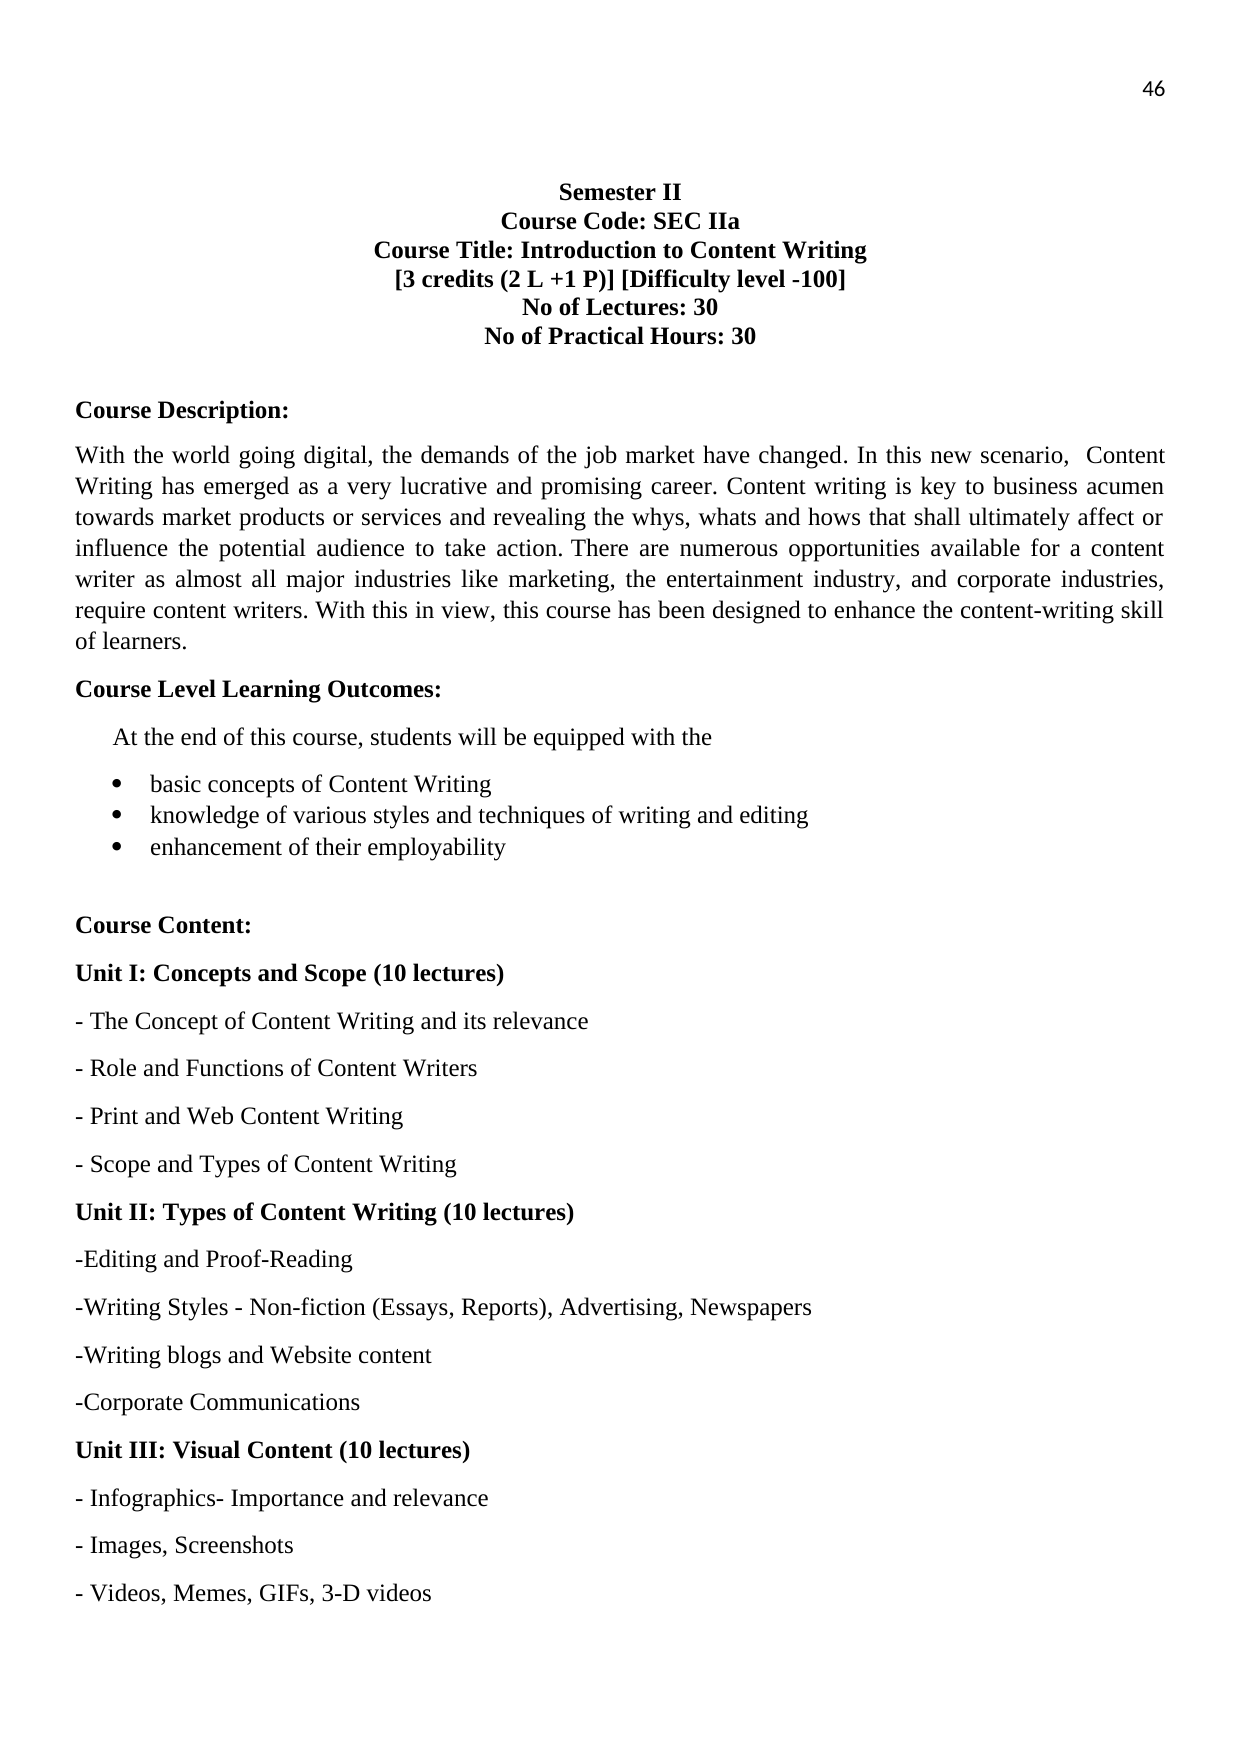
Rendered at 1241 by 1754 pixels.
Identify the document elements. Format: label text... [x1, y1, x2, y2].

text No of Lectures: 30 [75, 292, 1165, 321]
text At the end of this course, students will be equipped with the [112, 722, 1165, 751]
text Course Description: [75, 395, 1165, 423]
text - Videos, Memes, GIFs, 3-D videos [75, 1578, 1165, 1607]
text Semester II [75, 177, 1165, 206]
text -Writing blogs and Website content [75, 1340, 1165, 1368]
list knowledge of various styles and techniques of writing and editing [112, 801, 1165, 829]
text - The Concept of Content Writing and its relevance [75, 1006, 1165, 1034]
text - Print and Web Content Writing [75, 1101, 1165, 1130]
text With the world going digital, the demands of the job market have changed. In this new scenario, Content Writing has emerged as a very lucrative and promising career. Content writing is key to business acumen towards market products or services and revealing the whys, whats and hows that shall ultimately affect or influence the potential audience to take action. There are numerous opportunities available for a content writer as almost all major industries like marketing, the entertainment industry, and corporate industries, require content writers. With this in view, this course has been designed to enhance the content-writing skill of learners. [75, 440, 1165, 655]
text Course Level Learning Outcomes: [75, 674, 1165, 703]
list basic concepts of Content Writing [112, 769, 1165, 798]
text Unit II: Types of Content Writing (10 lectures) [75, 1197, 1165, 1225]
text Course Content: [75, 910, 1165, 939]
text Course Title: Introduction to Content Writing [75, 235, 1165, 264]
text -Editing and Proof-Reading [75, 1244, 1165, 1273]
text Unit I: Concepts and Scope (10 lectures) [75, 958, 1165, 987]
text No of Practical Hours: 30 [75, 321, 1165, 350]
text -Corporate Communications [75, 1387, 1165, 1416]
list enhancement of their employability [112, 832, 1165, 860]
text [3 credits (2 L +1 P)] [Difficulty level -100] [75, 264, 1165, 292]
text - Infographics- Importance and relevance [75, 1483, 1165, 1512]
text Course Code: SEC IIa [75, 206, 1165, 235]
text Unit III: Visual Content (10 lectures) [75, 1435, 1165, 1464]
text - Role and Functions of Content Writers [75, 1053, 1165, 1082]
text - Scope and Types of Content Writing [75, 1149, 1165, 1178]
text - Images, Screenshots [75, 1531, 1165, 1559]
text -Writing Styles - Non-fiction (Essays, Reports), Advertising, Newspapers [75, 1292, 1165, 1321]
